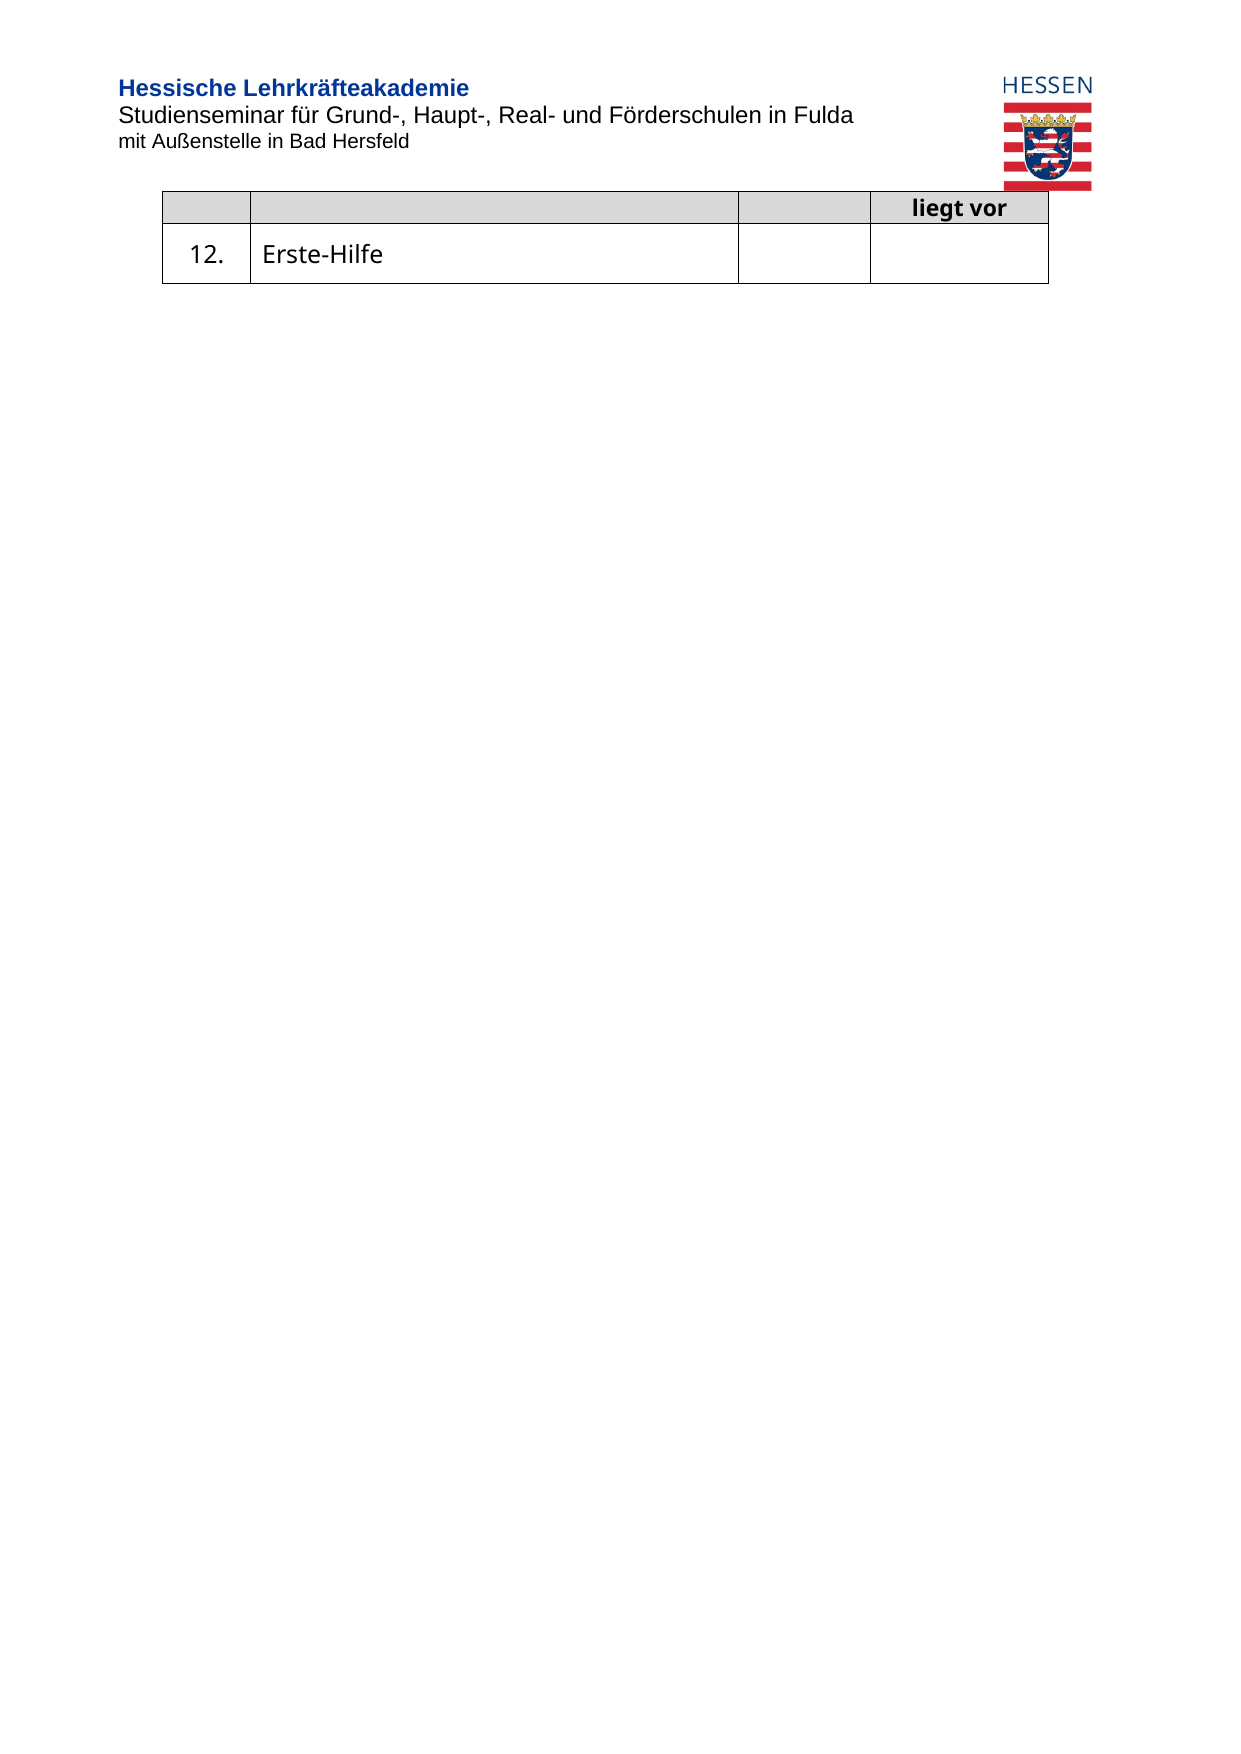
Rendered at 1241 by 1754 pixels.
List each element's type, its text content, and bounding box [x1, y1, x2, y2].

table_cell Erste-Hilfe [251, 224, 738, 283]
picture [1003, 76, 1092, 191]
table_cell 12. [163, 224, 250, 283]
table_cell [871, 224, 1048, 283]
table_cell [739, 224, 870, 283]
table_header Bescheinigung [251, 192, 738, 223]
table_header Datum [739, 192, 870, 223]
table_header Lfd-Nr. [163, 192, 250, 223]
table_header Bescheinigung liegt vor [871, 192, 1048, 223]
